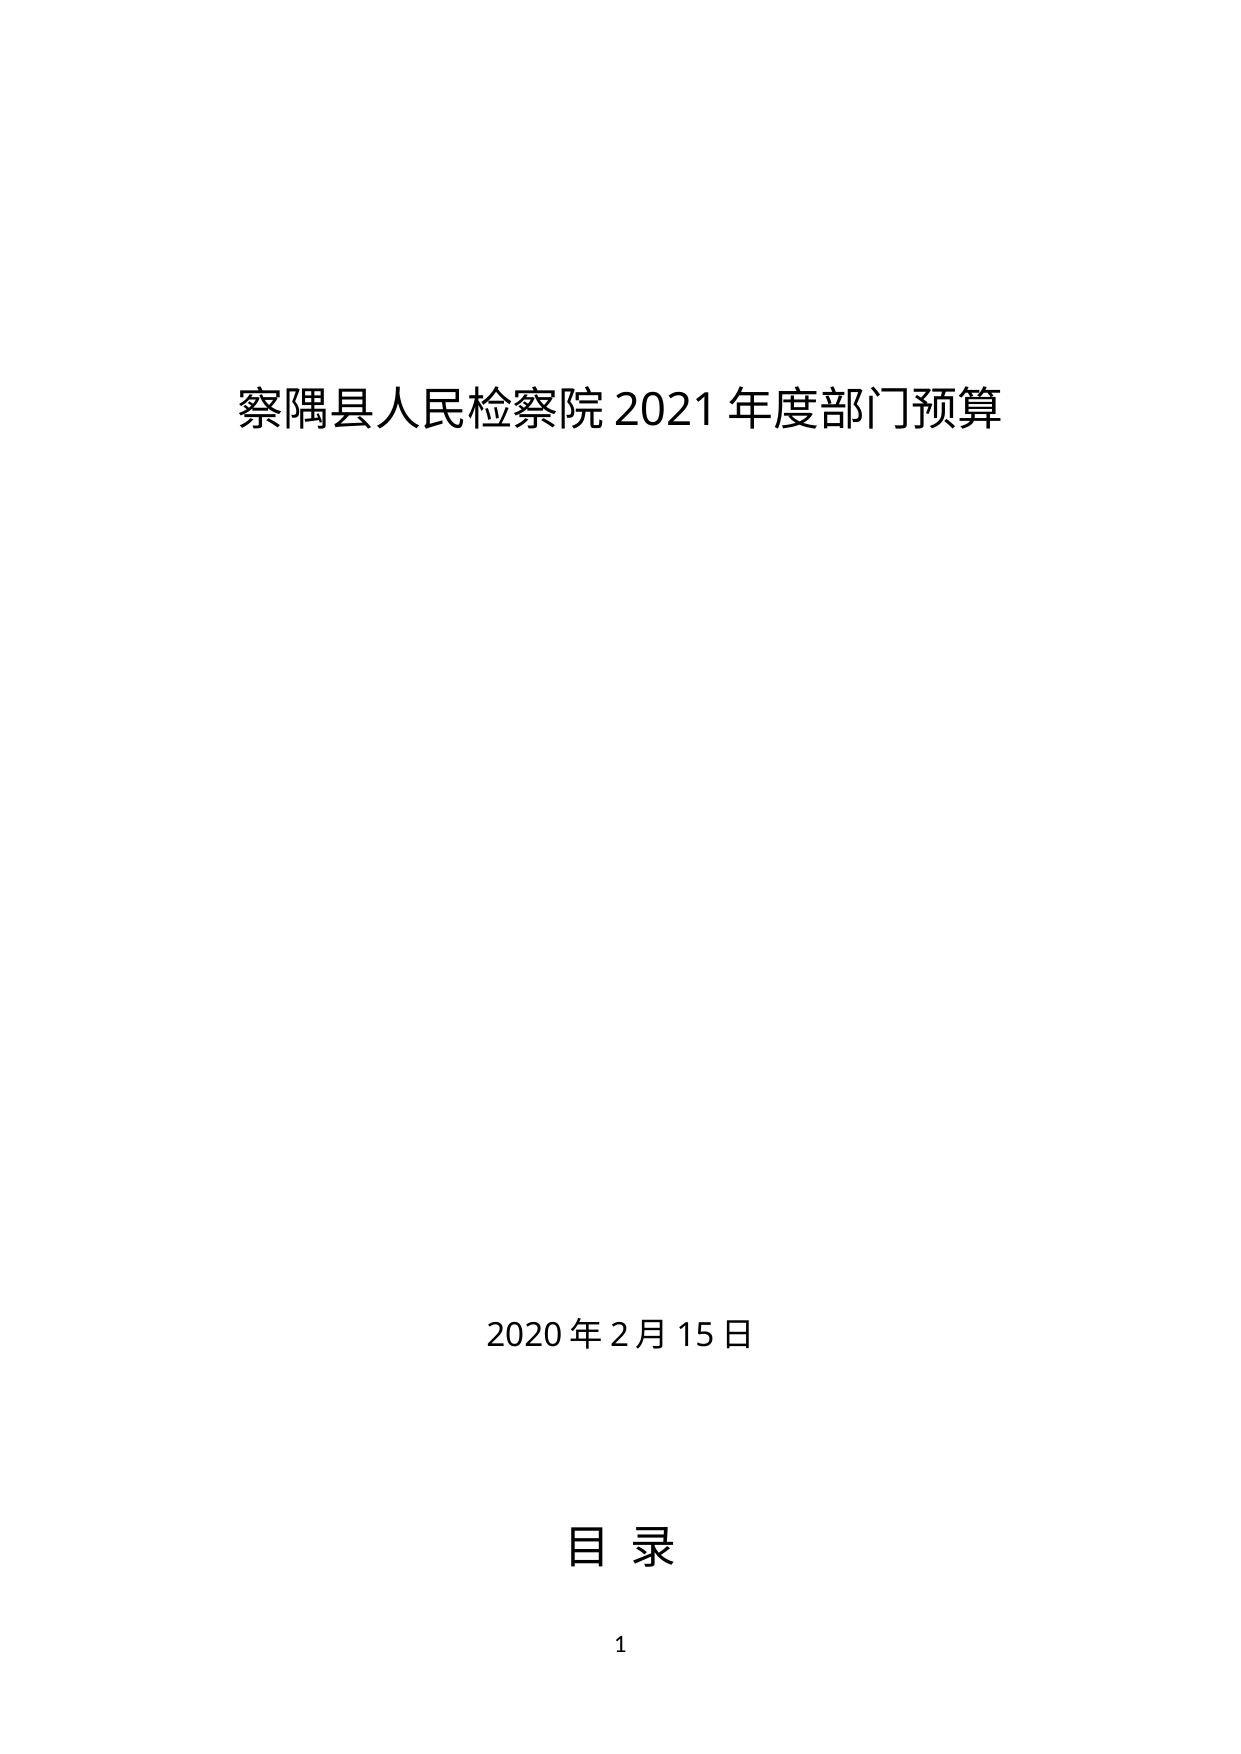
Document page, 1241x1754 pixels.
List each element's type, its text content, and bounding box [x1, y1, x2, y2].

text 2020年 2月 15日 [187, 1299, 1053, 1364]
text 察隅县人民检察院2021年度部门预算 [187, 357, 1053, 454]
text 目 录 [187, 1494, 1053, 1592]
